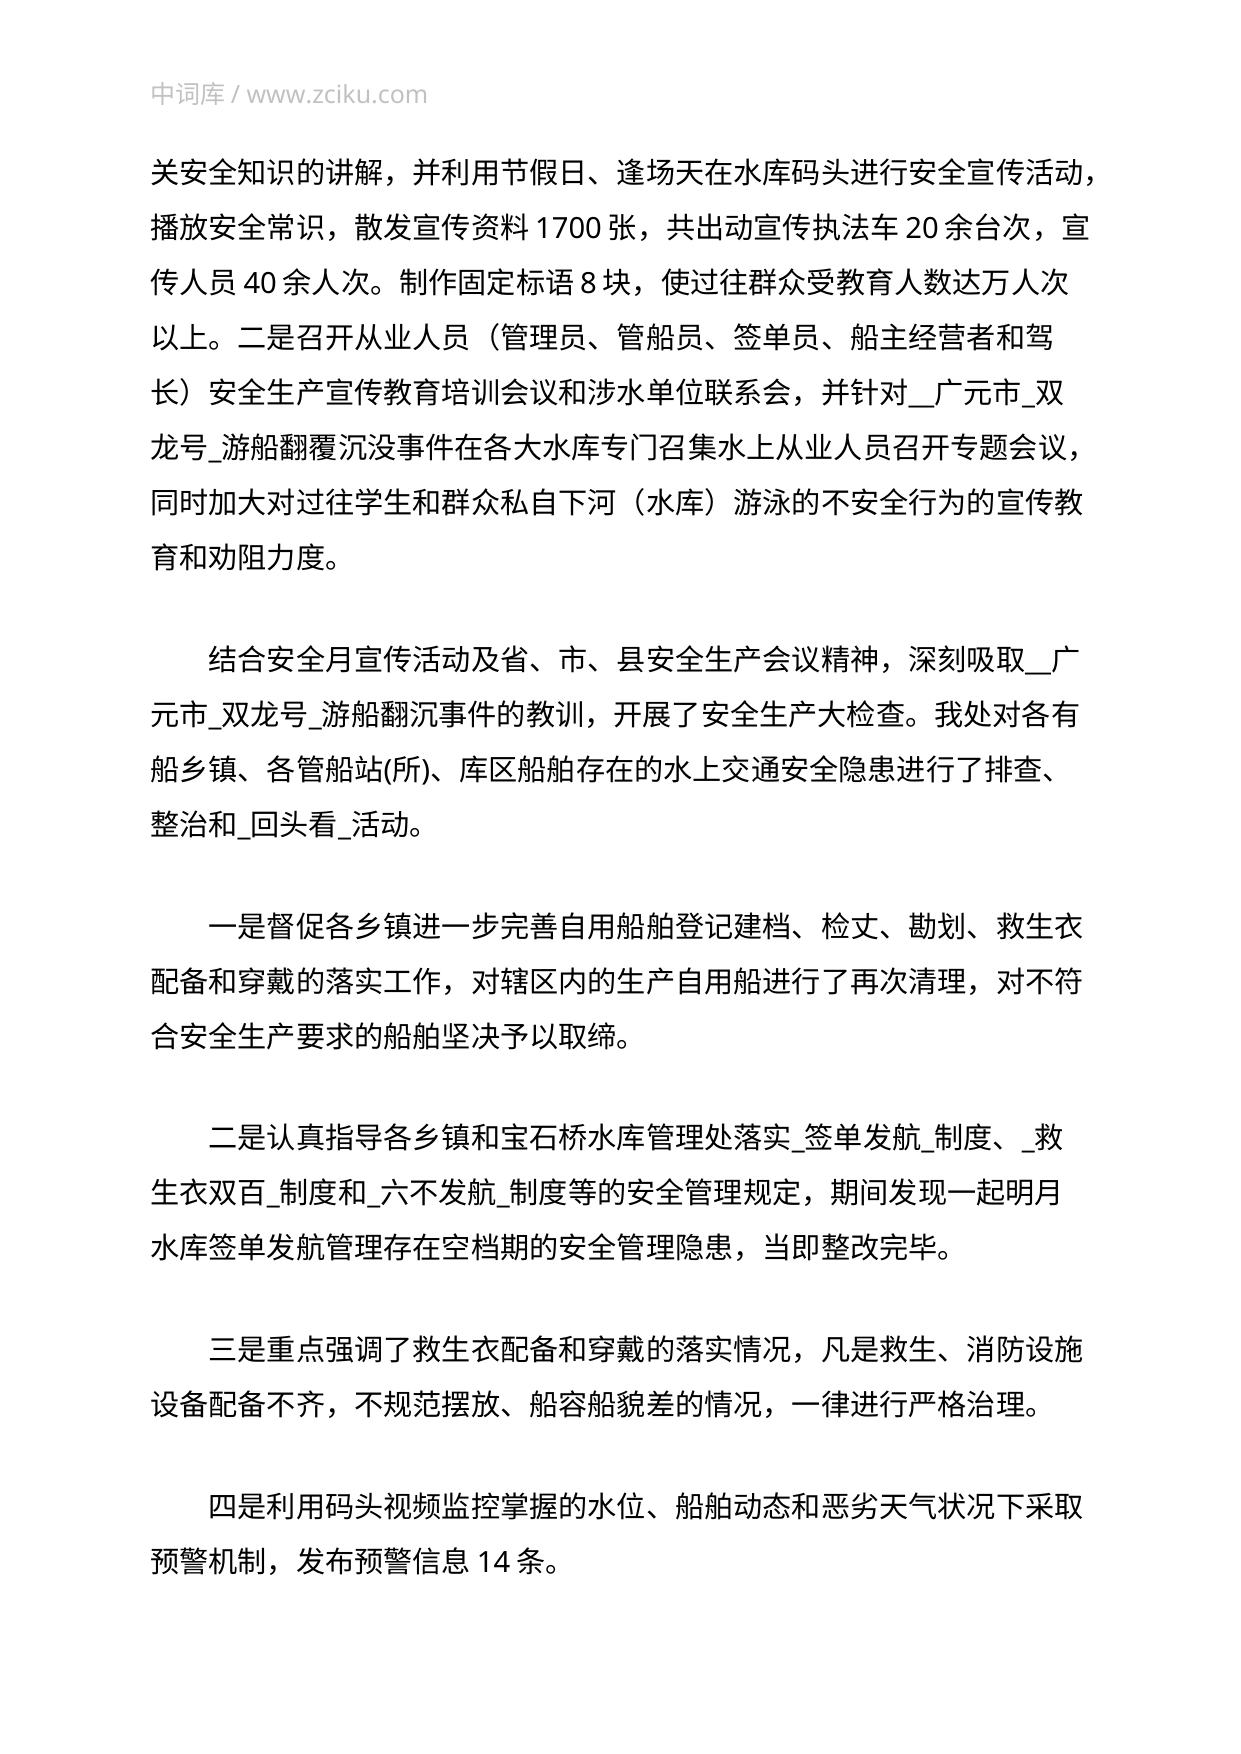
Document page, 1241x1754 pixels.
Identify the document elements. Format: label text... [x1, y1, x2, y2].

text 结合安全月宣传活动及省、市、县安全生产会议精神，深刻吸取__广元市_双龙号_游船翻沉事件的教训，开展了安全生产大检查。我处对各有船乡镇、各管船站(所)、库区船舶存在的水上交通安全隐患进行了排查、整治和_回头看_活动。 [150, 636, 1090, 844]
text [150, 150, 1090, 577]
text 二是认真指导各乡镇和宝石桥水库管理处落实_签单发航_制度、_救生衣双百_制度和_六不发航_制度等的安全管理规定，期间发现一起明月水库签单发航管理存在空档期的安全管理隐患，当即整改完毕。 [150, 1115, 1090, 1267]
text 三是重点强调了救生衣配备和穿戴的落实情况，凡是救生、消防设施设备配备不齐，不规范摆放、船容船貌差的情况，一律进行严格治理。 [150, 1327, 1090, 1424]
text 一是督促各乡镇进一步完善自用船舶登记建档、检丈、勘划、救生衣配备和穿戴的落实工作，对辖区内的生产自用船进行了再次清理，对不符合安全生产要求的船舶坚决予以取缔。 [150, 903, 1090, 1056]
text 四是利用码头视频监控掌握的水位、船舶动态和恶劣天气状况下采取预警机制，发布预警信息14条。 [150, 1483, 1090, 1581]
